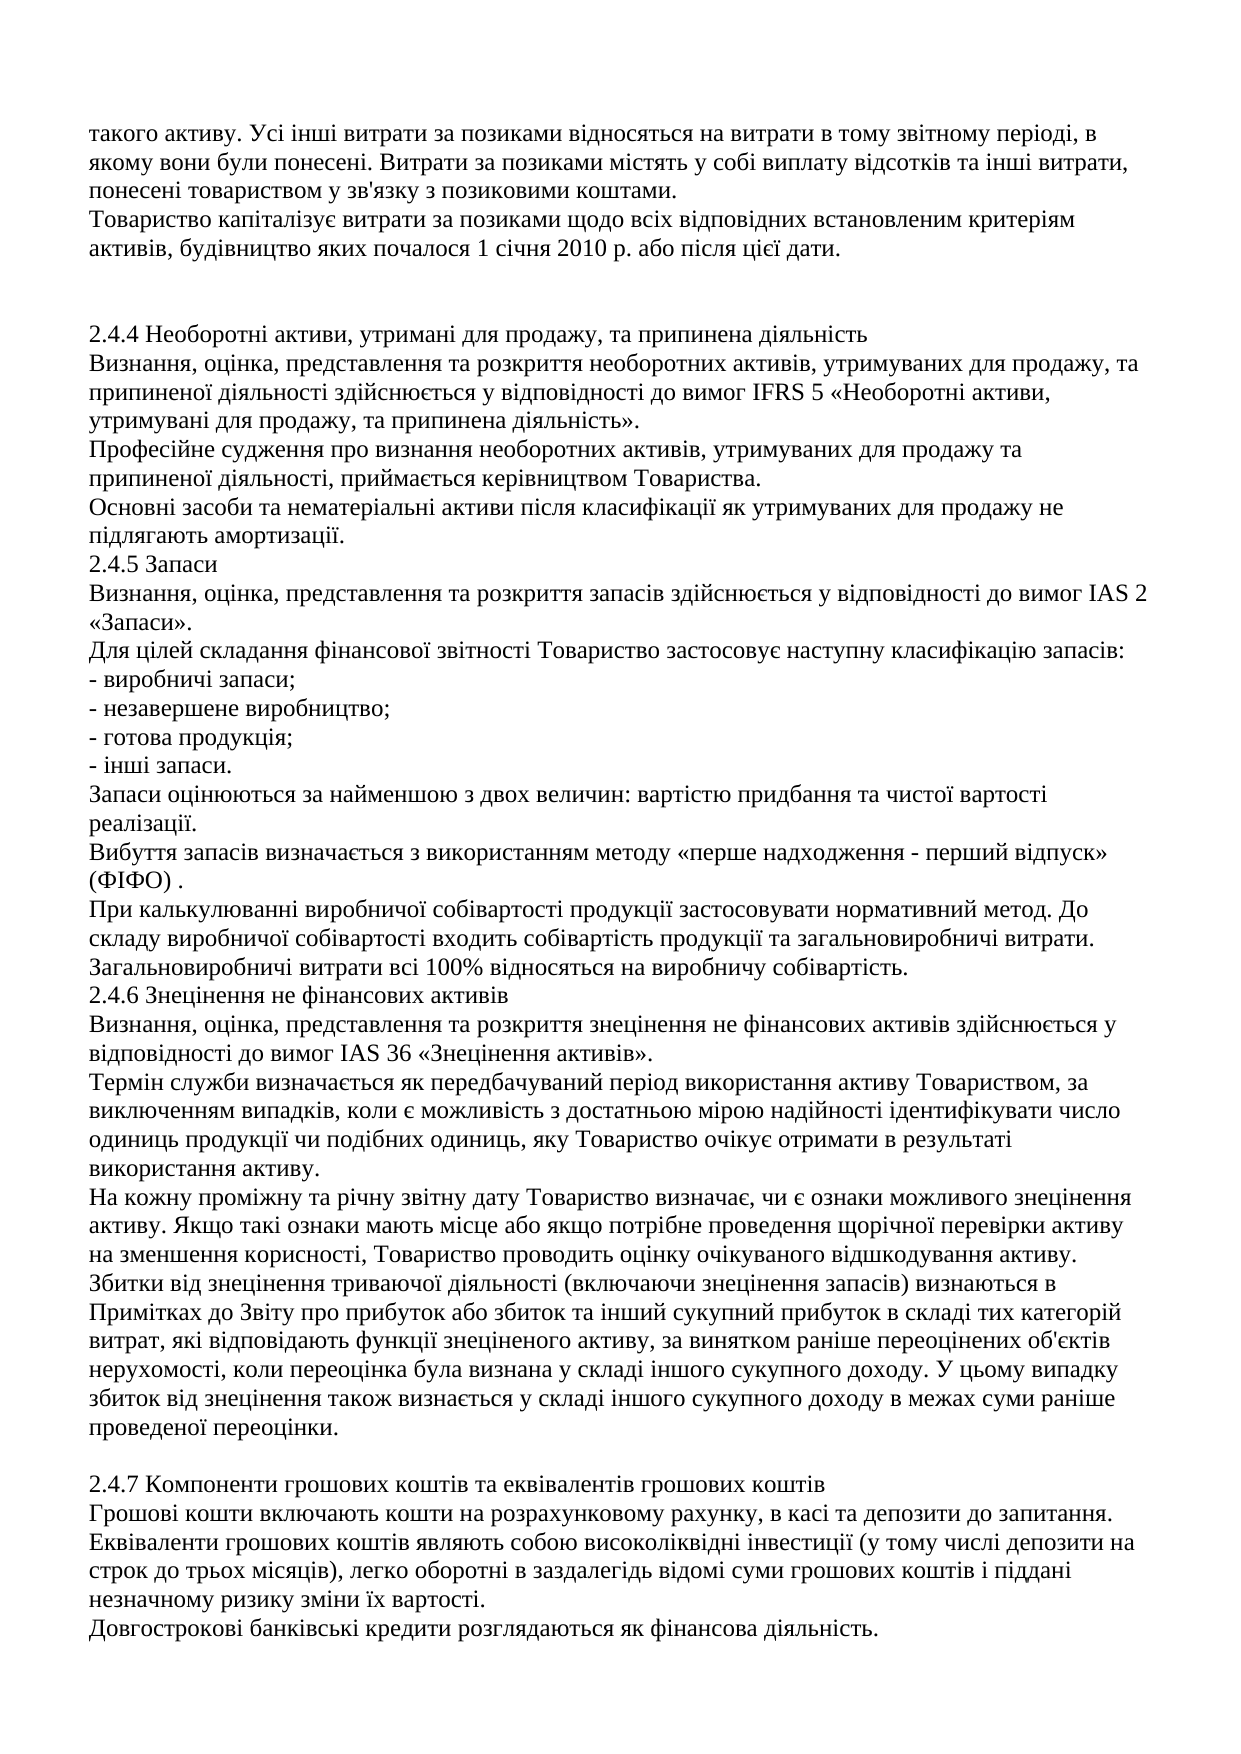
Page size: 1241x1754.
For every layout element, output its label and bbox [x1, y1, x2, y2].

text [89, 118, 1152, 1642]
